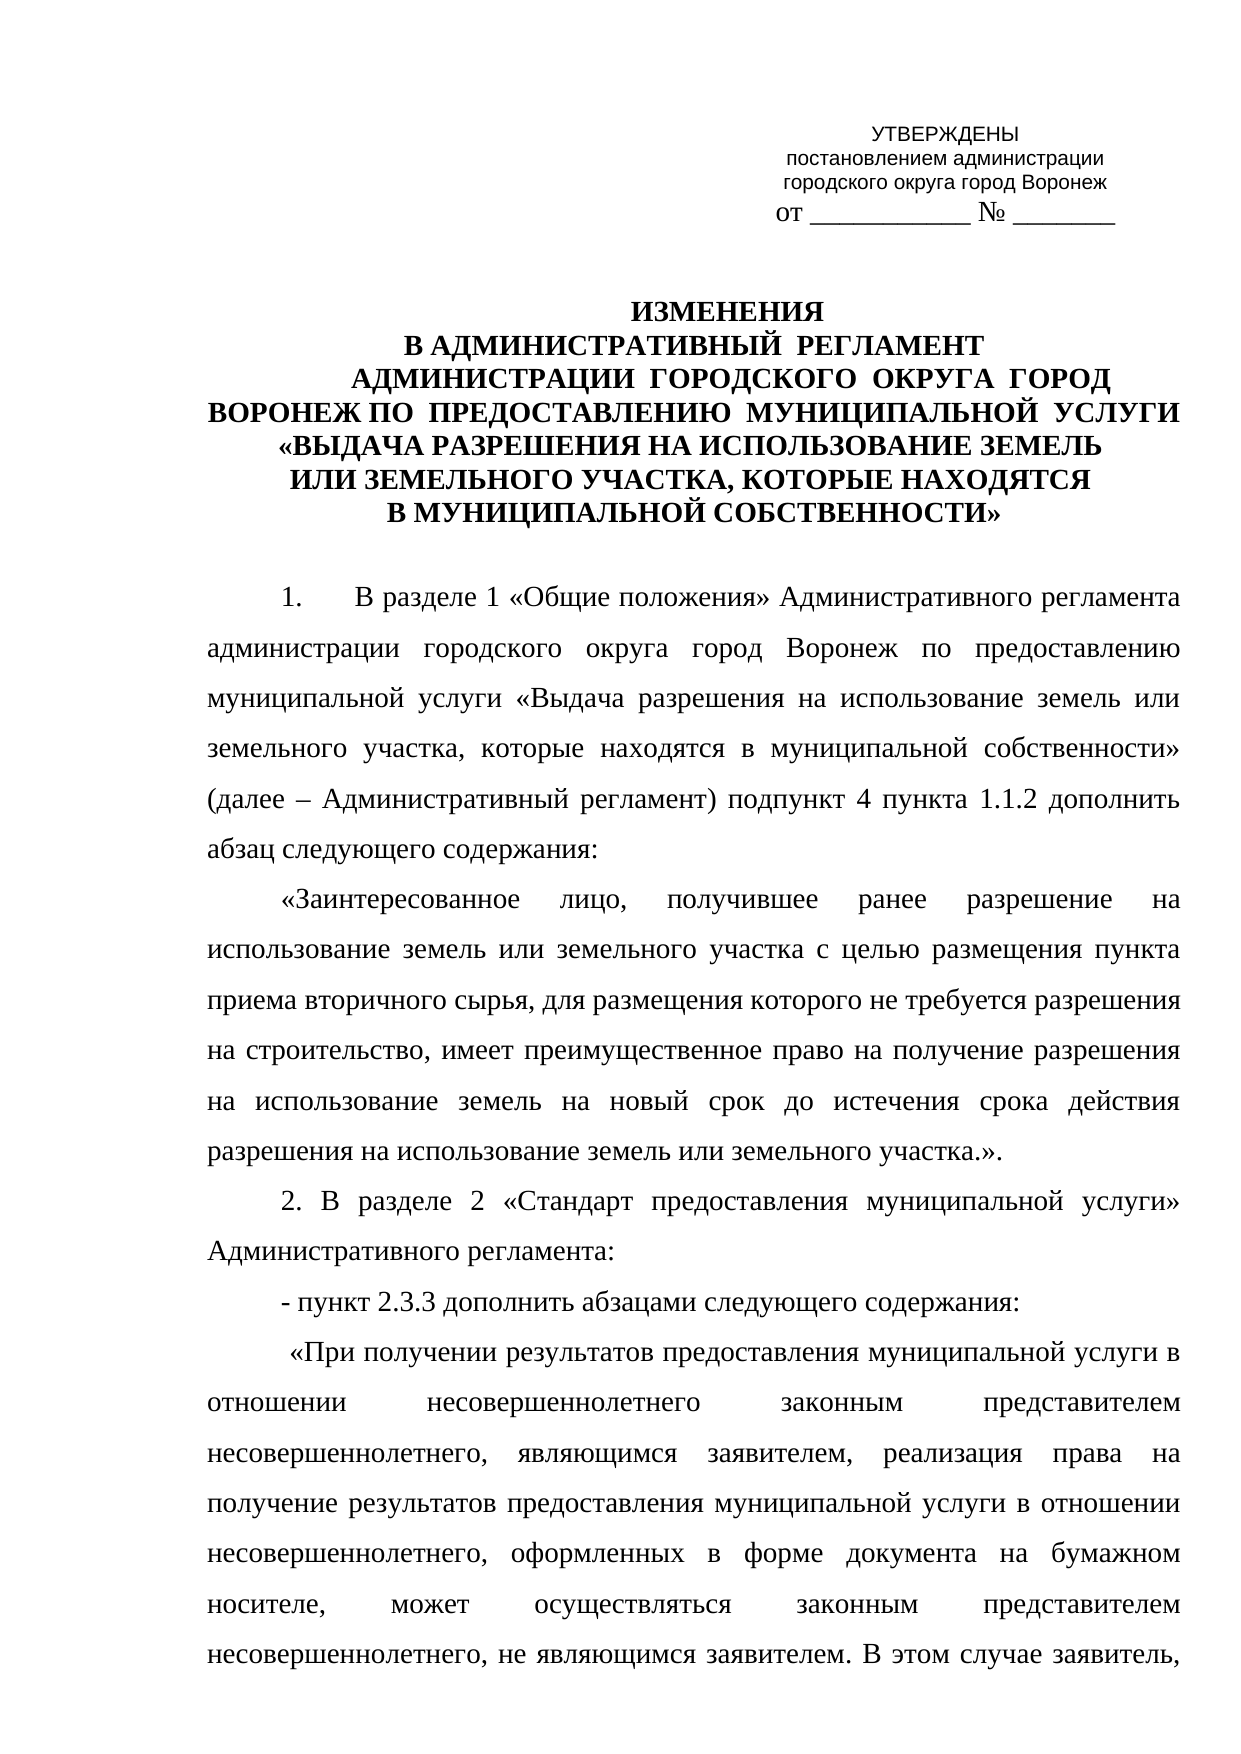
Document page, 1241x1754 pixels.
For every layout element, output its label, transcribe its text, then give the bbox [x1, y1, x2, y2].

text ИЗМЕНЕНИЯ В АДМИНИСТРАТИВНЫЙ РЕГЛАМЕНТ [207, 294, 1181, 361]
text - пункт 2.3.3 дополнить абзацами следующего содержания: [207, 1284, 1181, 1317]
text 2. В разделе 2 «Стандарт предоставления муниципальной услуги» Административного регламента: [207, 1183, 1181, 1267]
text городского округа город Воронеж [709, 170, 1181, 194]
text УТВЕРЖДЕНЫ [709, 122, 1181, 146]
text АДМИНИСТРАЦИИ ГОРОДСКОГО ОКРУГА ГОРОД ВОРОНЕЖ ПО ПРЕДОСТАВЛЕНИЮ МУНИЦИПАЛЬНОЙ УСЛУГИ «ВЫДАЧА РАЗРЕШЕНИЯ НА ИСПОЛЬЗОВАНИЕ ЗЕМЕЛЬ ИЛИ ЗЕМЕЛЬНОГО УЧАСТКА, КОТОРЫЕ НАХОДЯТСЯ В МУНИЦИПАЛЬНОЙ СОБСТВЕННОСТИ» [207, 361, 1181, 529]
text от ___________ № _______ [709, 194, 1181, 227]
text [207, 1334, 1181, 1669]
text «Заинтересованное лицо, получившее ранее разрешение на использование земель или земельного участка с целью размещения пункта приема вторичного сырья, для размещения которого не требуется разрешения на строительство, имеет преимущественное право на получение разрешения на использование земель на новый срок до истечения срока действия разрешения на использование земель или земельного участка.». [207, 881, 1181, 1166]
text постановлением администрации [709, 146, 1181, 170]
list В разделе 1 «Общие положения» Административного регламента администрации городского округа город Воронеж по предоставлению муниципальной услуги «Выдача разрешения на использование земель или земельного участка, которые находятся в муниципальной собственности» (далее – Административный регламент) подпункт 4 пункта 1.1.2 дополнить абзац следующего содержания: [207, 579, 1181, 864]
